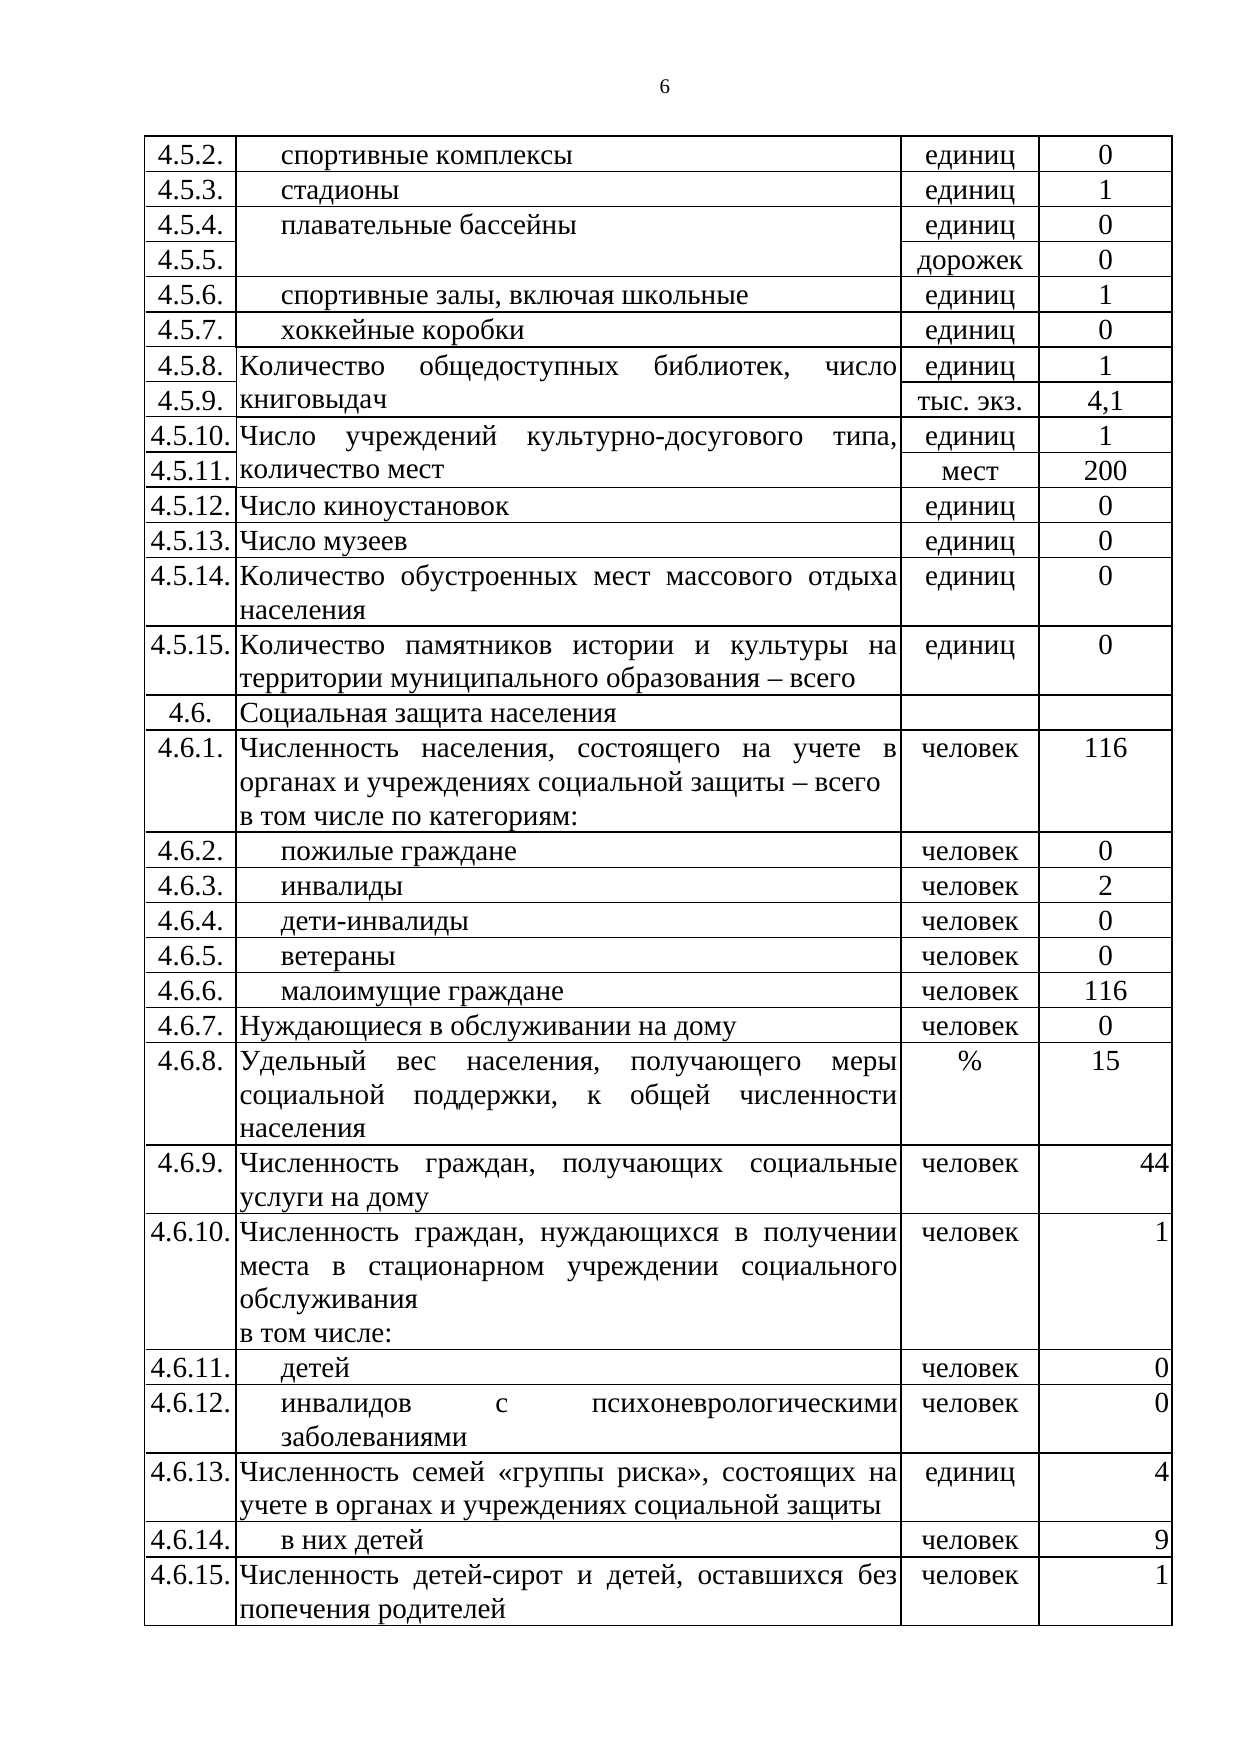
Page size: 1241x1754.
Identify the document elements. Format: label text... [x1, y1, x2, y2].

table_cell малоимущие граждане [237, 973, 900, 1007]
table_cell 116 [1040, 973, 1171, 1007]
table_cell единиц [902, 207, 1038, 241]
table_cell человек [902, 1522, 1038, 1556]
table_cell 1 [1040, 277, 1171, 311]
table_cell [1040, 1315, 1171, 1348]
table_cell 0 [1040, 242, 1171, 276]
table_cell спортивные комплексы [237, 137, 900, 171]
table_cell 4.6.14. [145, 1522, 235, 1556]
table_cell 2 [1040, 868, 1171, 901]
table_cell единиц [902, 172, 1038, 206]
table_cell 4.6.5. [145, 938, 235, 972]
table_cell 4.5.3. [145, 172, 235, 206]
table_cell % [902, 1043, 1038, 1144]
table_cell детей [237, 1350, 900, 1383]
table_cell 4.6.11. [145, 1350, 235, 1383]
table_cell инвалидов с психоневрологическими заболеваниями [237, 1385, 900, 1452]
table_cell 4.5.7. [145, 312, 235, 346]
table_cell 0 [1040, 1385, 1171, 1452]
table_cell Количество обустроенных мест массового отдыха населения [237, 558, 900, 625]
table_cell 4.5.13. [145, 523, 235, 557]
table_cell 1 [1040, 348, 1171, 381]
table_cell Нуждающиеся в обслуживании на дому [237, 1008, 900, 1042]
table_cell 4.6.3. [145, 868, 235, 901]
table_cell 4.6.7. [145, 1008, 235, 1042]
table_cell 0 [1040, 523, 1171, 557]
table_cell 4.6.1. [145, 730, 235, 798]
table_cell 4.6. [145, 695, 235, 729]
table_cell 0 [1040, 627, 1171, 694]
table_cell человек [902, 1146, 1038, 1213]
table_cell тыс. экз. [902, 383, 1038, 416]
table_cell хоккейные коробки [237, 313, 900, 346]
table_cell человек [902, 1350, 1038, 1383]
table_cell 200 [1040, 453, 1171, 486]
table_cell 4.6.4. [145, 903, 235, 937]
table_cell Численность детей-сирот и детей, оставшихся без попечения родителей [237, 1558, 900, 1624]
table_cell в них детей [237, 1522, 900, 1556]
table_cell 4.6.12. [145, 1385, 235, 1452]
table_cell стадионы [237, 172, 900, 206]
table_cell Численность семей «группы риска», состоящих на учете в органах и учреждениях социальной защиты [237, 1454, 900, 1521]
table_cell 4.6.10. [145, 1214, 235, 1315]
table_cell дети-инвалиды [237, 903, 900, 937]
table_cell [1040, 798, 1171, 831]
table_cell 4.5.10. [145, 417, 236, 451]
table_cell единиц [902, 348, 1038, 381]
table_cell 0 [1040, 313, 1171, 346]
table_cell 4.5.8. [145, 347, 236, 381]
table_cell 4.5.2. [145, 137, 235, 171]
table_cell человек [902, 731, 1038, 798]
table_cell 1 [1040, 1558, 1171, 1624]
table_cell 4.6.9. [145, 1145, 235, 1213]
table_cell [902, 696, 1038, 729]
table_cell единиц [902, 1454, 1038, 1521]
table_cell единиц [902, 137, 1038, 171]
table_cell 0 [1040, 558, 1171, 625]
table_cell 0 [1040, 833, 1171, 866]
table_cell Численность населения, состоящего на учете в органах и учреждениях социальной защиты – всего [237, 731, 900, 798]
table_cell 4.6.13. [145, 1453, 235, 1521]
table_cell Число учреждений культурно-досугового типа, количество мест [237, 418, 900, 486]
table_cell 4.5.12. [145, 487, 235, 522]
table_cell 1 [1040, 172, 1171, 206]
table_cell 4.6.8. [145, 1043, 235, 1144]
table_cell Удельный вес населения, получающего меры социальной поддержки, к общей численности населения [237, 1043, 900, 1144]
table_cell единиц [902, 418, 1038, 451]
table_cell 0 [1040, 903, 1171, 937]
table_cell [145, 1315, 235, 1348]
table_cell единиц [902, 627, 1038, 694]
table_cell [145, 798, 235, 831]
table_cell [902, 1315, 1038, 1348]
table_cell 4.5.9. [145, 382, 236, 416]
table_cell 4.5.11. [145, 452, 236, 486]
table_cell человек [902, 973, 1038, 1007]
table_cell человек [902, 938, 1038, 972]
table_cell 4.5.15. [145, 626, 235, 694]
table_cell Численность граждан, получающих социальные услуги на дому [237, 1146, 900, 1213]
table_cell 4.5.6. [145, 277, 235, 311]
table_cell 4.6.15. [145, 1557, 235, 1624]
table_cell человек [902, 1558, 1038, 1624]
table_cell [902, 798, 1038, 831]
table_cell 4.5.14. [145, 558, 235, 625]
table_cell инвалиды [237, 868, 900, 901]
table_cell человек [902, 1008, 1038, 1042]
table_cell 4 [1040, 1454, 1171, 1521]
table_cell Количество общедоступных библиотек, число книговыдач [237, 348, 900, 416]
table_cell 4.5.4. [145, 207, 235, 241]
table_cell человек [902, 1214, 1038, 1315]
table_cell [1040, 696, 1171, 729]
table_cell плавательные бассейны [237, 207, 900, 276]
table_cell в том числе: [237, 1315, 900, 1348]
table_cell единиц [902, 277, 1038, 311]
table_cell дорожек [902, 242, 1038, 276]
table_cell 4.6.6. [145, 973, 235, 1007]
table_cell человек [902, 1385, 1038, 1452]
table_cell 4.5.5. [145, 242, 235, 276]
table_cell в том числе по категориям: [237, 798, 900, 831]
table_cell единиц [902, 313, 1038, 346]
table_cell 0 [1040, 207, 1171, 241]
table_cell 4.6.2. [145, 832, 235, 866]
table_cell 0 [1040, 488, 1171, 522]
table_cell человек [902, 868, 1038, 901]
table_cell Число музеев [237, 523, 900, 557]
table_cell человек [902, 833, 1038, 866]
table_cell 1 [1040, 1214, 1171, 1315]
table_cell 4,1 [1040, 383, 1171, 416]
table_cell 44 [1040, 1146, 1171, 1213]
table_cell мест [902, 453, 1038, 486]
table_cell единиц [902, 488, 1038, 522]
table_cell Количество памятников истории и культуры на территории муниципального образования – всего [237, 627, 900, 694]
table_cell Численность граждан, нуждающихся в получении места в стационарном учреждении социального обслуживания [237, 1214, 900, 1315]
table_cell спортивные залы, включая школьные [237, 277, 900, 311]
table_cell 9 [1040, 1522, 1171, 1556]
table_cell 0 [1040, 137, 1171, 171]
table_cell 15 [1040, 1043, 1171, 1144]
table_cell ветераны [237, 938, 900, 972]
table_cell 1 [1040, 418, 1171, 451]
table_cell пожилые граждане [237, 833, 900, 866]
table_cell Число киноустановок [237, 488, 900, 522]
table_cell 0 [1040, 938, 1171, 972]
table_cell Социальная защита населения [237, 696, 900, 729]
table_cell единиц [902, 523, 1038, 557]
table_cell 0 [1040, 1008, 1171, 1042]
table_cell 0 [1040, 1350, 1171, 1383]
table_cell единиц [902, 558, 1038, 625]
table_cell человек [902, 903, 1038, 937]
table_cell 116 [1040, 731, 1171, 798]
